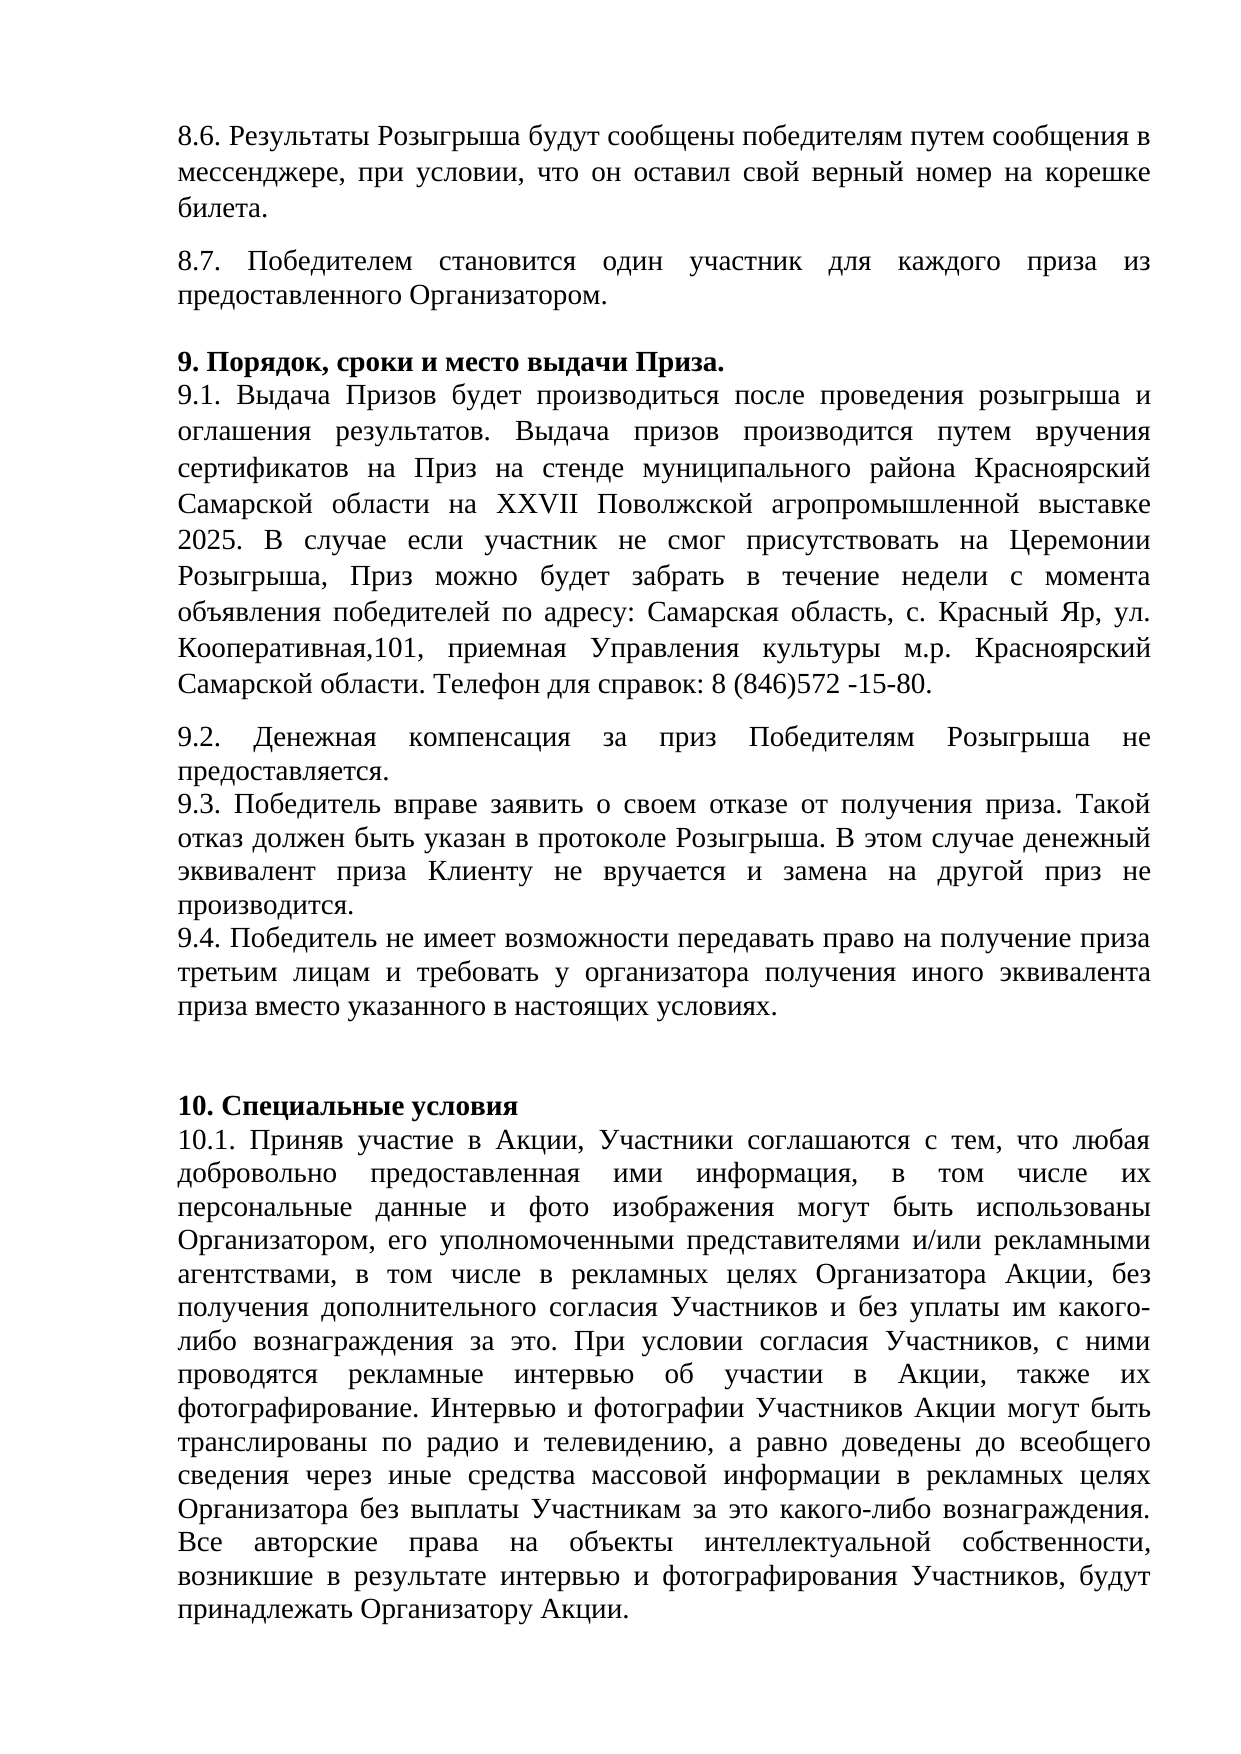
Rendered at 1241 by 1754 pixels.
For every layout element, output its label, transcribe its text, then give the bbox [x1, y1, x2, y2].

text 9.3. Победитель вправе заявить о своем отказе от получения приза. Такой отказ должен быть указан в протоколе Розыгрыша. В этом случае денежный эквивалент приза Клиенту не вручается и замена на другой приз не производится. [177, 786, 1152, 921]
text 10.1. Приняв участие в Акции, Участники соглашаются с тем, что любая добровольно предоставленная ими информация, в том числе их персональные данные и фото изображения могут быть использованы Организатором, его уполномоченными представителями и/или рекламными агентствами, в том числе в рекламных целях Организатора Акции, без получения дополнительного согласия Участников и без уплаты им какого-либо вознаграждения за это. При условии согласия Участников, с ними проводятся рекламные интервью об участии в Акции, также их фотографирование. Интервью и фотографии Участников Акции могут быть транслированы по радио и телевидению, а равно доведены до всеобщего сведения через иные средства массовой информации в рекламных целях Организатора без выплаты Участникам за это какого-либо вознаграждения. Все авторские права на объекты интеллектуальной собственности, возникшие в результате интервью и фотографирования Участников, будут принадлежать Организатору Акции. [177, 1122, 1152, 1625]
text 9.2. Денежная компенсация за приз Победителям Розыгрыша не предоставляется. [177, 719, 1152, 786]
text 9.4. Победитель не имеет возможности передавать право на получение приза третьим лицам и требовать у организатора получения иного эквивалента приза вместо указанного в настоящих условиях. [177, 921, 1152, 1021]
text 9.1. Выдача Призов будет производиться после проведения розыгрыша и оглашения результатов. Выдача призов производится путем вручения сертификатов на Приз на стенде муниципального района Красноярский Самарской области на ХXVII Поволжской агропромышленной выставке 2025. В случае если участник не смог присутствовать на Церемонии Розыгрыша, Приз можно будет забрать в течение недели с момента объявления победителей по адресу: Самарская область, с. Красный Яр, ул. Кооперативная,101, приемная Управления культуры м.р. Красноярский Самарской области. Телефон для справок: 8 (846)572 -15-80. [177, 377, 1152, 700]
text 8.6. Результаты Розыгрыша будут сообщены победителям путем сообщения в мессенджере, при условии, что он оставил свой верный номер на корешке билета. [177, 118, 1152, 224]
text 8.7. Победителем становится один участник для каждого приза из предоставленного Организатором. [177, 243, 1152, 310]
text 9. Порядок, сроки и место выдачи Приза. [177, 344, 1152, 377]
text 10. Специальные условия [177, 1021, 1152, 1122]
